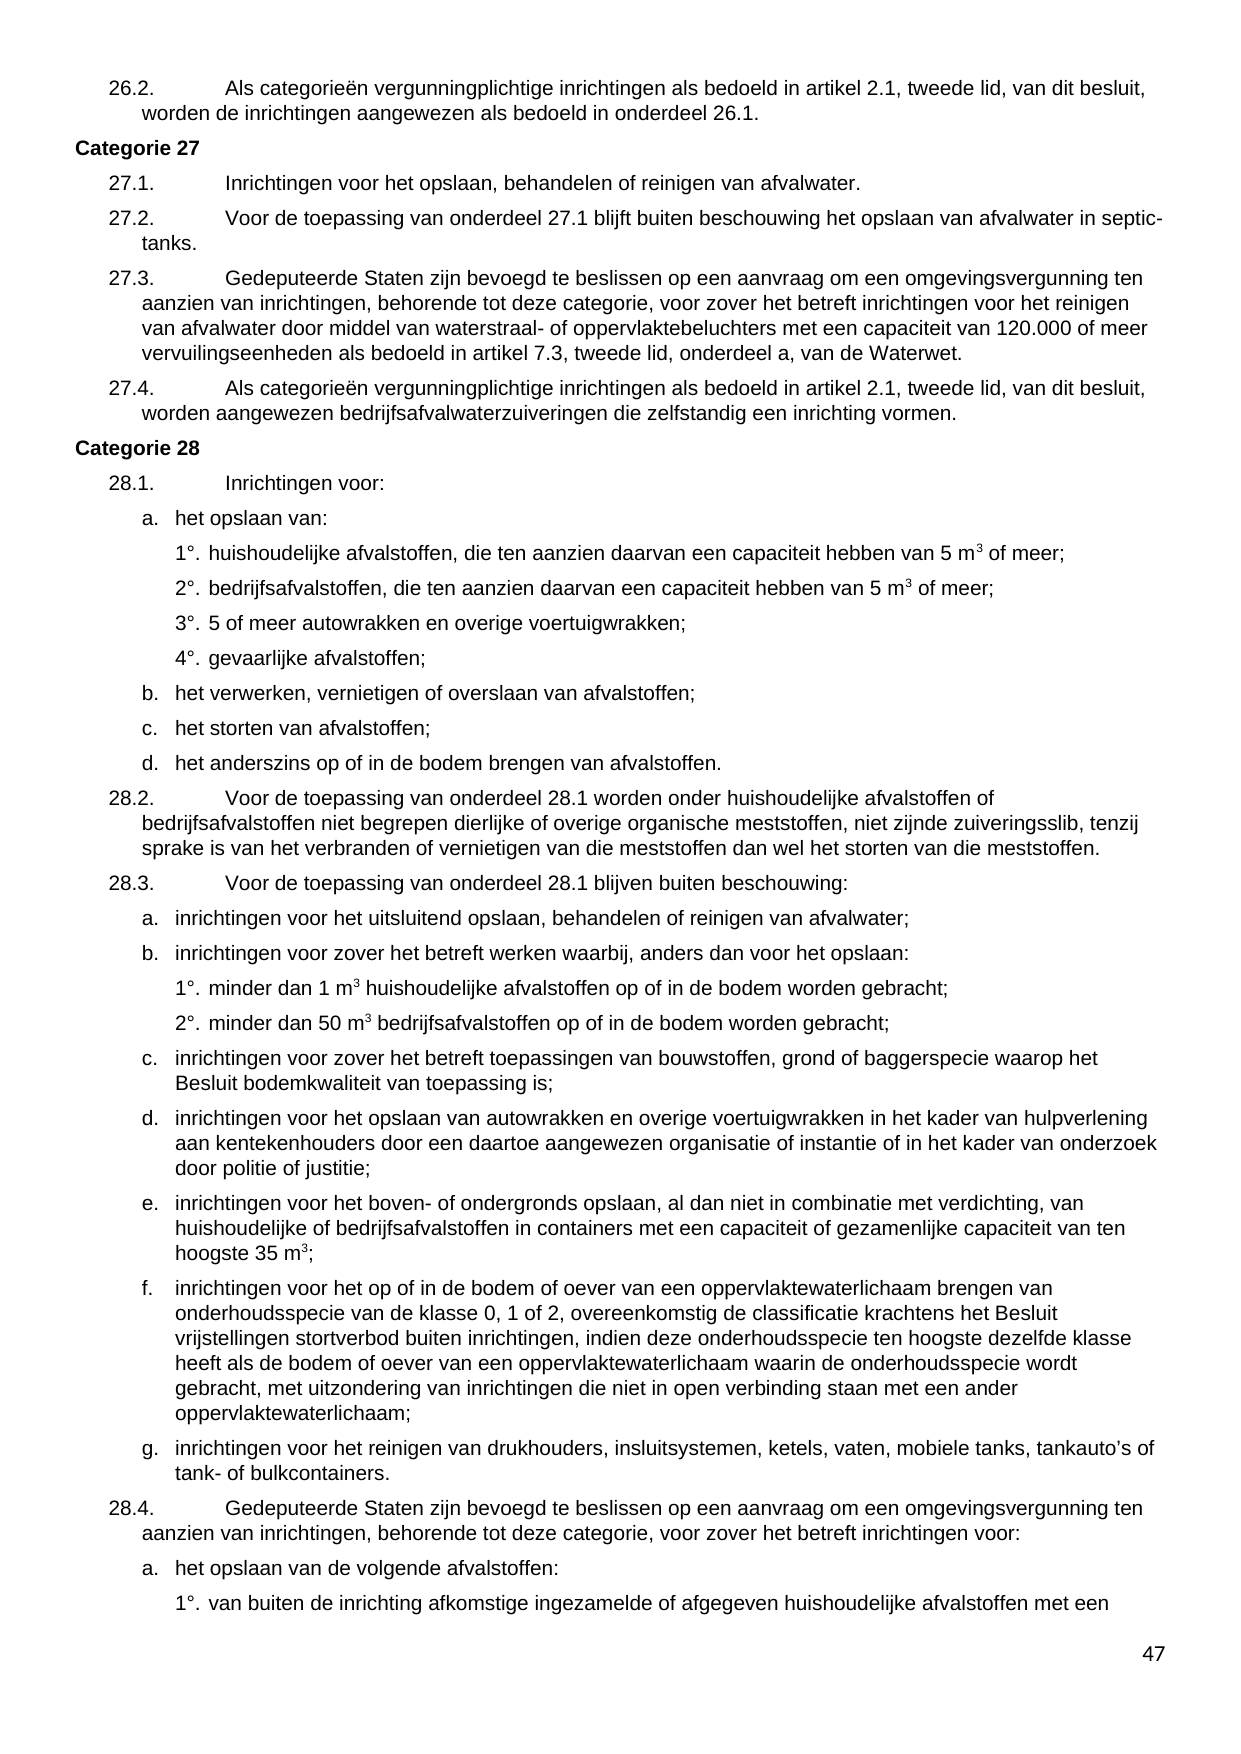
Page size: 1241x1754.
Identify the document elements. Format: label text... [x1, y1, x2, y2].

text c. het storten van afvalstoffen; [142, 715, 1165, 740]
text 4°. gevaarlijke afvalstoffen; [175, 645, 1165, 670]
text 27.1. Inrichtingen voor het opslaan, behandelen of reinigen van afvalwater. [108, 170, 1165, 195]
text g. inrichtingen voor het reinigen van drukhouders, insluitsystemen, ketels, vaten, mobiele tanks, tankauto’s of tank- of bulkcontainers. [142, 1435, 1165, 1485]
text e. inrichtingen voor het boven- of ondergronds opslaan, al dan niet in combinatie met verdichting, van huishoudelijke of bedrijfsafvalstoffen in containers met een capaciteit of gezamenlijke capaciteit van ten hoogste 35 m3; [142, 1190, 1165, 1265]
text 1°. minder dan 1 m3 huishoudelijke afvalstoffen op of in de bodem worden gebracht; [175, 975, 1165, 1000]
text 27.4. Als categorieën vergunningplichtige inrichtingen als bedoeld in artikel 2.1, tweede lid, van dit besluit, worden aangewezen bedrijfsafvalwaterzuiveringen die zelfstandig een inrichting vormen. [108, 375, 1165, 425]
text Categorie 28 [75, 435, 1165, 460]
text 26.2. Als categorieën vergunningplichtige inrichtingen als bedoeld in artikel 2.1, tweede lid, van dit besluit, worden de inrichtingen aangewezen als bedoeld in onderdeel 26.1. [108, 75, 1165, 125]
text 28.1. Inrichtingen voor: [108, 470, 1165, 495]
text 28.3. Voor de toepassing van onderdeel 28.1 blijven buiten beschouwing: [108, 870, 1165, 895]
text c. inrichtingen voor zover het betreft toepassingen van bouwstoffen, grond of baggerspecie waarop het Besluit bodemkwaliteit van toepassing is; [142, 1045, 1165, 1095]
text a. het opslaan van de volgende afvalstoffen: [142, 1555, 1165, 1580]
text a. het opslaan van: [142, 505, 1165, 530]
text 3°. 5 of meer autowrakken en overige voertuigwrakken; [175, 610, 1165, 635]
text 2°. minder dan 50 m3 bedrijfsafvalstoffen op of in de bodem worden gebracht; [175, 1010, 1165, 1035]
text 27.3. Gedeputeerde Staten zijn bevoegd te beslissen op een aanvraag om een omgevingsvergunning ten aanzien van inrichtingen, behorende tot deze categorie, voor zover het betreft inrichtingen voor het reinigen van afvalwater door middel van waterstraal- of oppervlaktebeluchters met een capaciteit van 120.000 of meer vervuilingseenheden als bedoeld in artikel 7.3, tweede lid, onderdeel a, van de Waterwet. [108, 265, 1165, 365]
text b. het verwerken, vernietigen of overslaan van afvalstoffen; [142, 680, 1165, 705]
text 1°. huishoudelijke afvalstoffen, die ten aanzien daarvan een capaciteit hebben van 5 m3 of meer; [175, 540, 1165, 565]
text a. inrichtingen voor het uitsluitend opslaan, behandelen of reinigen van afvalwater; [142, 905, 1165, 930]
text d. inrichtingen voor het opslaan van autowrakken en overige voertuigwrakken in het kader van hulpverlening aan kentekenhouders door een daartoe aangewezen organisatie of instantie of in het kader van onderzoek door politie of justitie; [142, 1105, 1165, 1180]
text d. het anderszins op of in de bodem brengen van afvalstoffen. [142, 750, 1165, 775]
text 27.2. Voor de toepassing van onderdeel 27.1 blijft buiten beschouwing het opslaan van afvalwater in septic-tanks. [108, 205, 1165, 255]
text f. inrichtingen voor het op of in de bodem of oever van een oppervlaktewaterlichaam brengen van onderhoudsspecie van de klasse 0, 1 of 2, overeenkomstig de classificatie krachtens het Besluit vrijstellingen stortverbod buiten inrichtingen, indien deze onderhoudsspecie ten hoogste dezelfde klasse heeft als de bodem of oever van een oppervlaktewaterlichaam waarin de onderhoudsspecie wordt gebracht, met uitzondering van inrichtingen die niet in open verbinding staan met een ander oppervlaktewaterlichaam; [142, 1275, 1165, 1425]
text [175, 1590, 1165, 1615]
text 28.4. Gedeputeerde Staten zijn bevoegd te beslissen op een aanvraag om een omgevingsvergunning ten aanzien van inrichtingen, behorende tot deze categorie, voor zover het betreft inrichtingen voor: [108, 1495, 1165, 1545]
text 28.2. Voor de toepassing van onderdeel 28.1 worden onder huishoudelijke afvalstoffen of bedrijfsafvalstoffen niet begrepen dierlijke of overige organische meststoffen, niet zijnde zuiveringsslib, tenzij sprake is van het verbranden of vernietigen van die meststoffen dan wel het storten van die meststoffen. [108, 785, 1165, 860]
text 2°. bedrijfsafvalstoffen, die ten aanzien daarvan een capaciteit hebben van 5 m3 of meer; [175, 575, 1165, 600]
text Categorie 27 [75, 135, 1165, 160]
text b. inrichtingen voor zover het betreft werken waarbij, anders dan voor het opslaan: [142, 940, 1165, 965]
